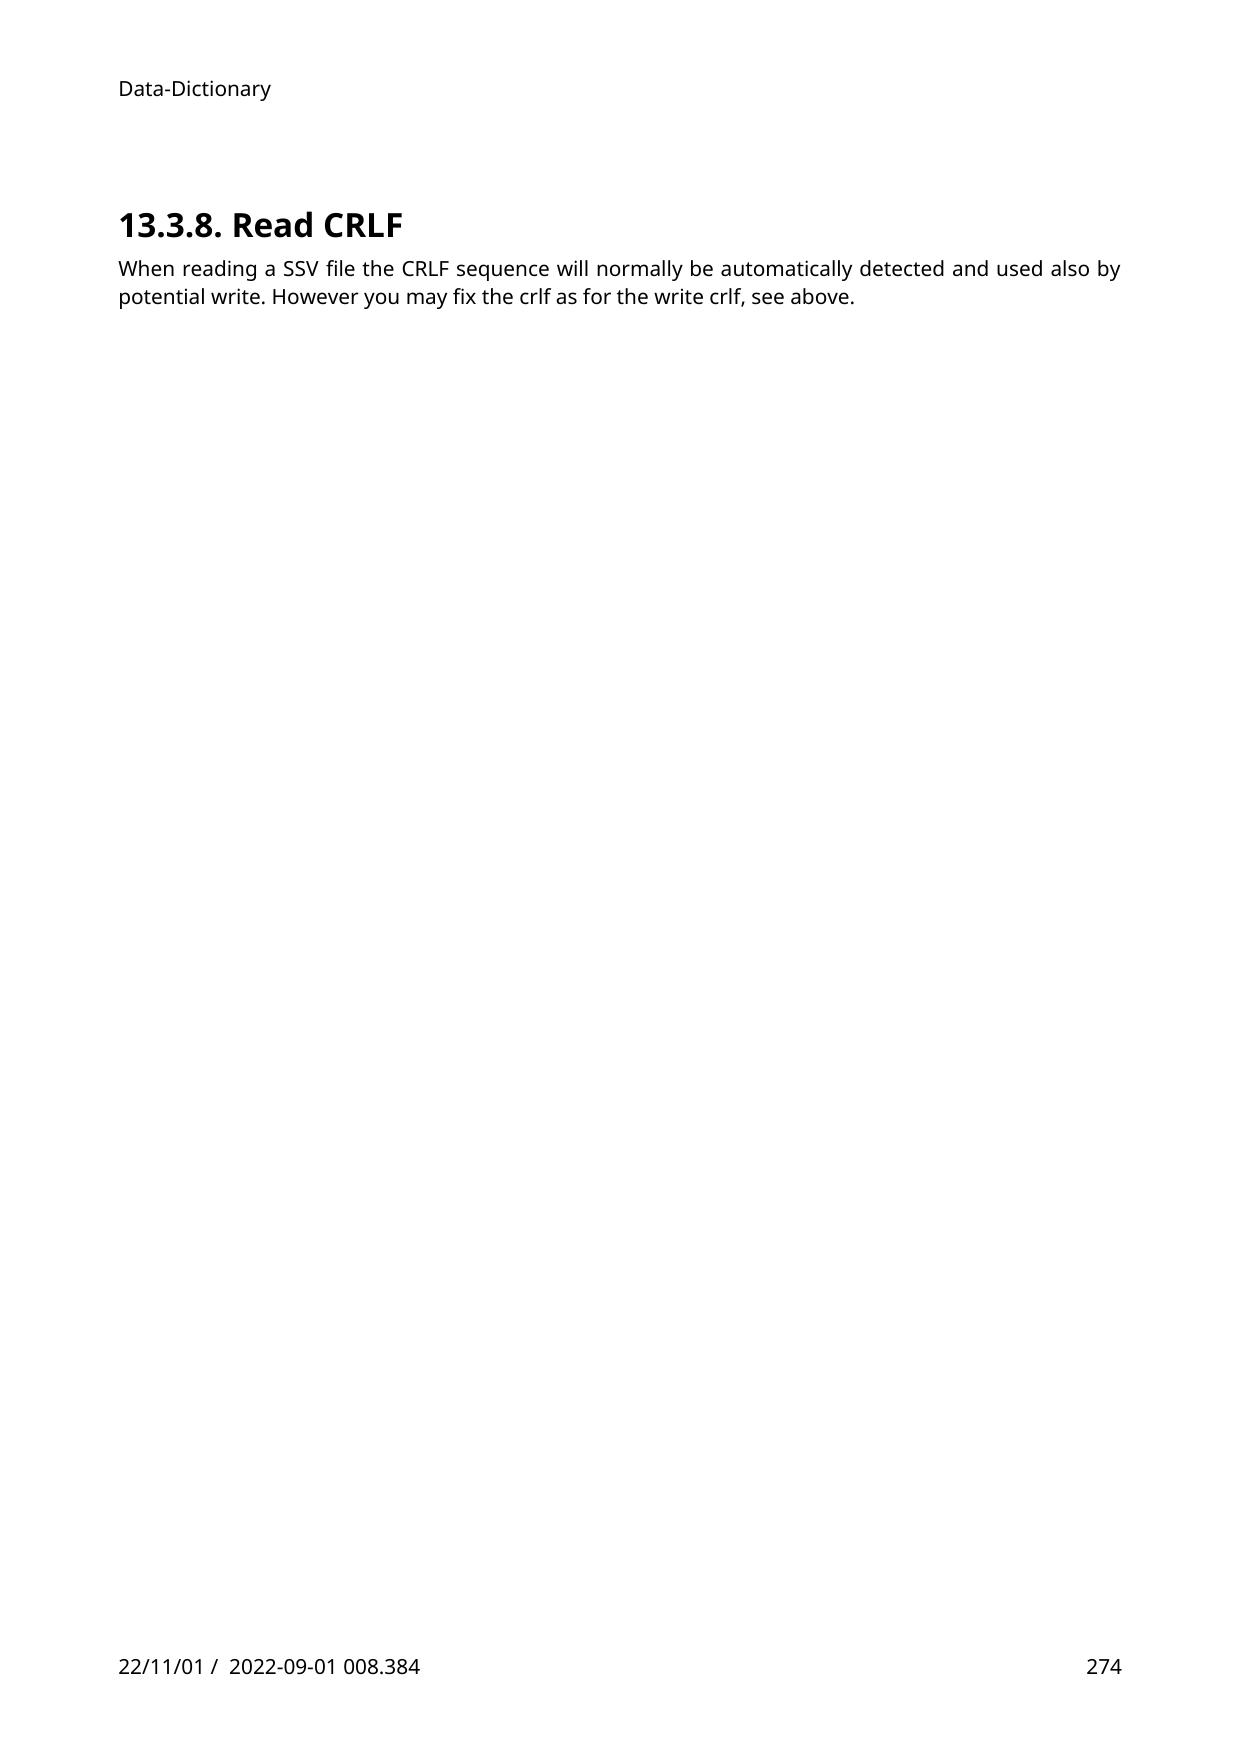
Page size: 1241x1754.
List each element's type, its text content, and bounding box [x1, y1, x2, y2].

subtitle 13.3.8. Read CRLF [118, 202, 1122, 248]
text When reading a SSV file the CRLF sequence will normally be automatically detected and used also by potential write. However you may fix the crlf as for the write crlf, see above. [118, 254, 1122, 311]
